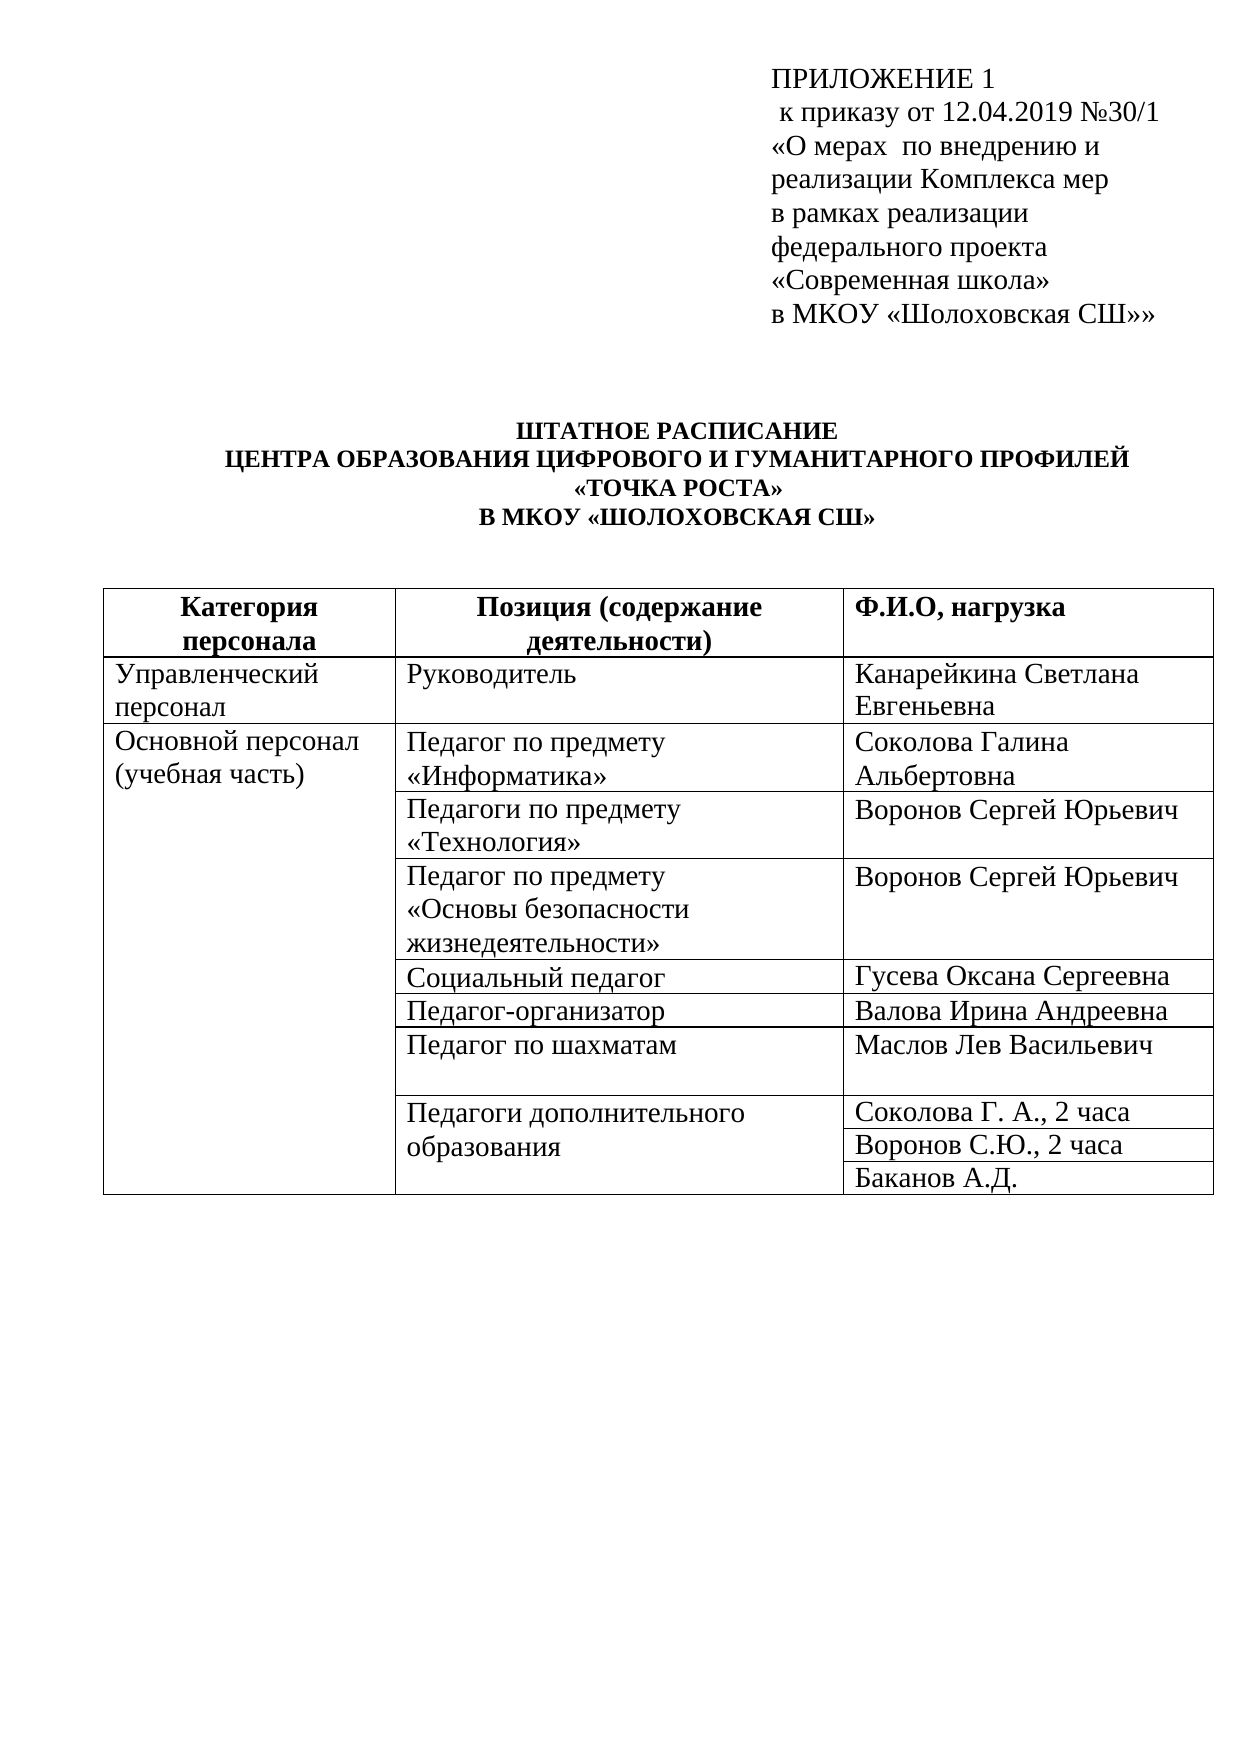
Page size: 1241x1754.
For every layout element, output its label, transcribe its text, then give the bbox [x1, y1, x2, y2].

table_cell Воронов С.Ю., 2 часа [844, 1129, 1213, 1161]
table_cell Гусева Оксана Сергеевна [844, 960, 1213, 993]
table_cell Баканов А.Д. [844, 1162, 1213, 1194]
text реализации Комплекса мер [771, 162, 1181, 195]
text к приказу от 12.04.2019 №30/1 [779, 94, 1181, 128]
table_cell Педагог по предмету «Информатика» [396, 724, 843, 791]
table_cell Валова Ирина Андреевна [844, 994, 1213, 1026]
table_cell Маслов Лев Васильевич [844, 1028, 1213, 1094]
text В МКОУ «ШОЛОХОВСКАЯ СШ» [173, 502, 1181, 531]
text в рамках реализации федерального проекта [771, 195, 1181, 262]
table_cell Педагоги по предмету «Технология» [396, 792, 843, 858]
text ПРИЛОЖЕНИЕ 1 [771, 61, 1181, 94]
table_cell Педагог по предмету «Основы безопасности жизнедеятельности» [396, 859, 843, 959]
text в МКОУ «Шолоховская СШ»» [771, 296, 1181, 329]
text ШТАТНОЕ РАСПИСАНИЕ [173, 416, 1181, 444]
table_cell Воронов Сергей Юрьевич [844, 792, 1213, 858]
table_cell Соколова Г. А., 2 часа [844, 1096, 1213, 1128]
table_header Ф.И.О, нагрузка [844, 589, 1213, 656]
table_cell Социальный педагог [396, 960, 843, 993]
table_header Позиция (содержание деятельности) [396, 589, 843, 656]
table_cell Педагог по шахматам [396, 1028, 843, 1094]
text ЦЕНТРА ОБРАЗОВАНИЯ ЦИФРОВОГО И ГУМАНИТАРНОГО ПРОФИЛЕЙ [173, 444, 1181, 473]
table_cell Соколова Галина Альбертовна [844, 724, 1213, 791]
table_cell Основной персонал (учебная часть) [104, 724, 395, 1194]
table_cell Канарейкина Светлана Евгеньевна [844, 658, 1213, 723]
table_cell Педагог-организатор [396, 994, 843, 1026]
table_header Категория персонала [104, 589, 395, 656]
table_cell Руководитель [396, 658, 843, 723]
text «Современная школа» [771, 262, 1181, 296]
text «О мерах по внедрению и [771, 128, 1181, 162]
text «ТОЧКА РОСТА» [175, 473, 1181, 502]
table_cell Управленческий персонал [104, 658, 395, 723]
table_cell Воронов Сергей Юрьевич [844, 859, 1213, 959]
table_cell Педагоги дополнительного образования [396, 1096, 843, 1194]
